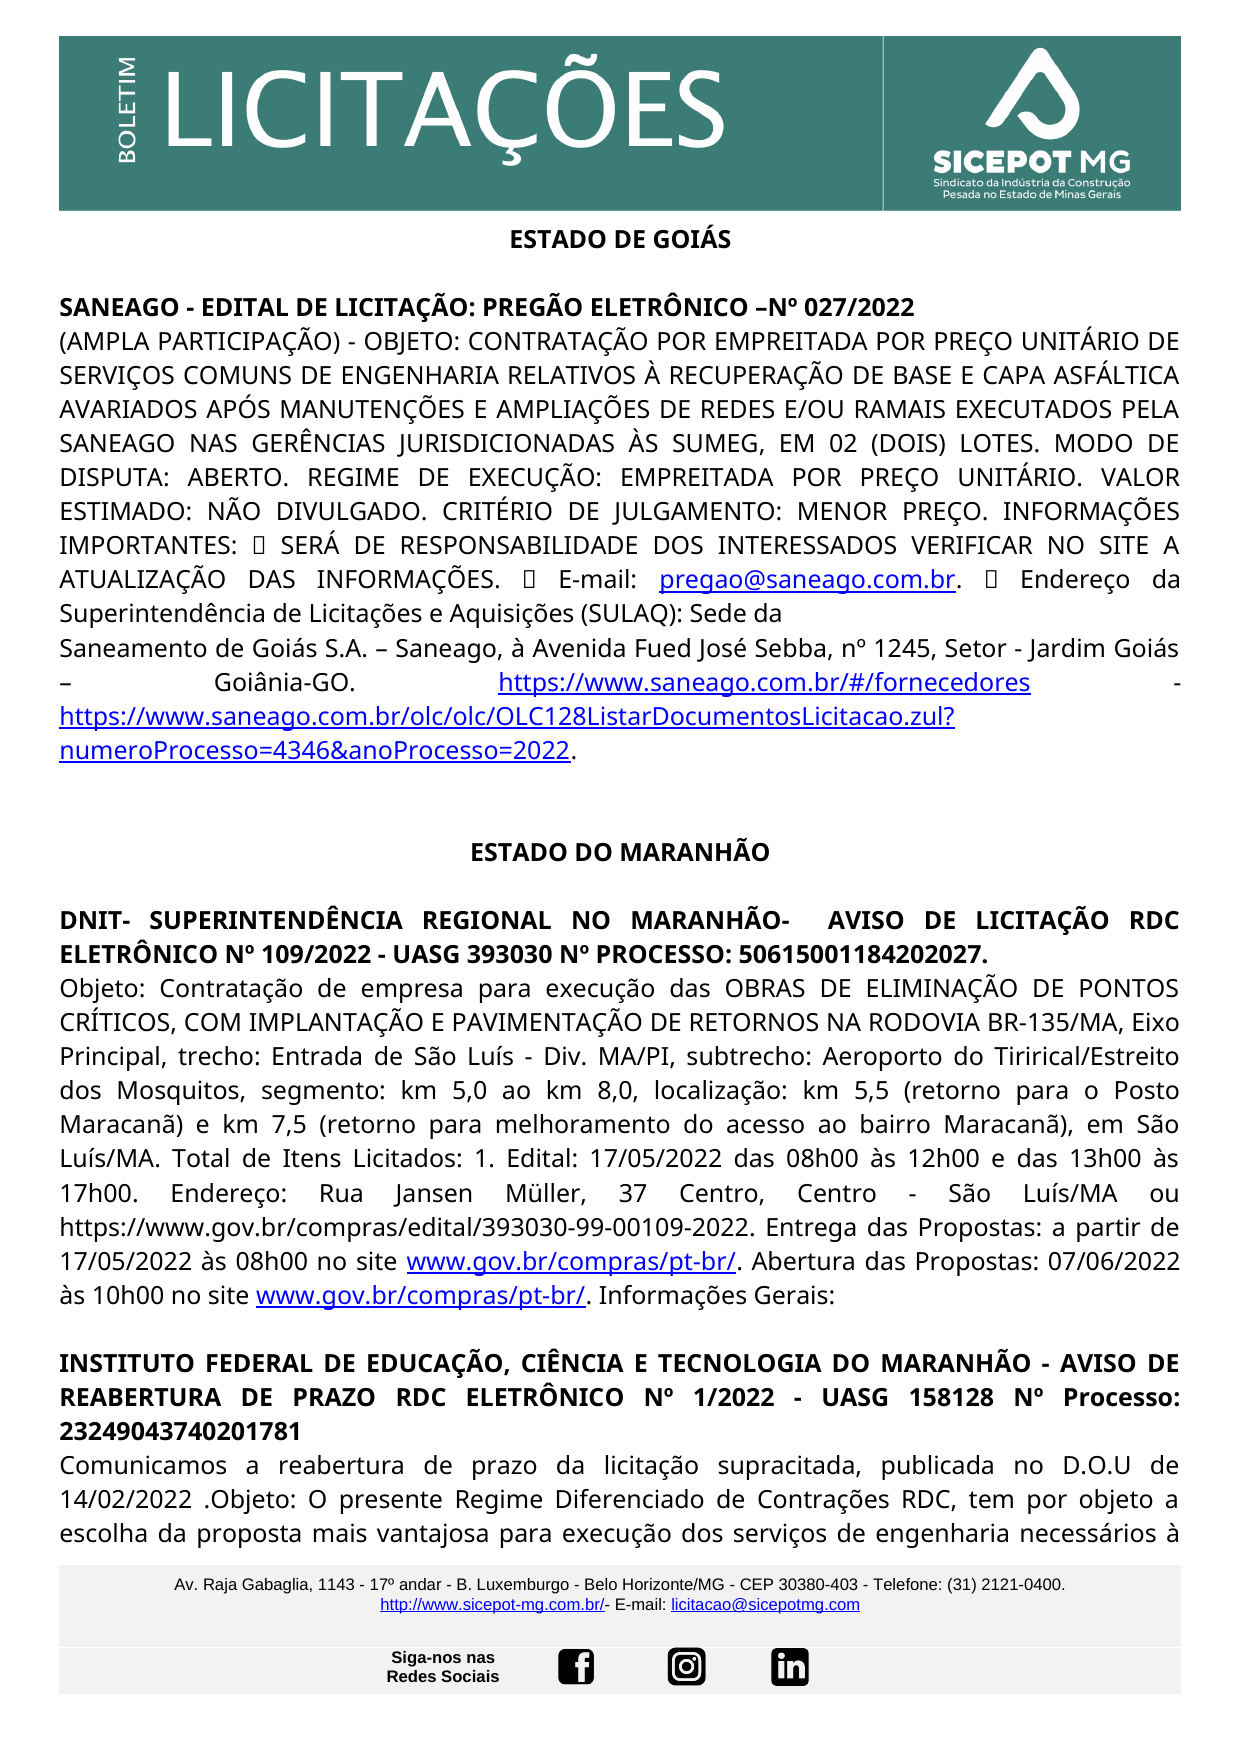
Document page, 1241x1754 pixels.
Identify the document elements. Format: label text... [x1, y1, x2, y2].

picture [667, 1647, 706, 1686]
picture [771, 1648, 809, 1686]
picture [59, 36, 1181, 211]
picture [557, 1648, 594, 1685]
text SANEAGO - EDITAL DE LICITAÇÃO: PREGÃO ELETRÔNICO –Nº 027/2022 [59, 289, 1181, 324]
text (AMPLA PARTICIPAÇÃO) - OBJETO: CONTRATAÇÃO POR EMPREITADA POR PREÇO UNITÁRIO DE SERVIÇOS COMUNS DE ENGENHARIA RELATIVOS À RECUPERAÇÃO DE BASE E CAPA ASFÁLTICA AVARIADOS APÓS MANUTENÇÕES E AMPLIAÇÕES DE REDES E/OU RAMAIS EXECUTADOS PELA SANEAGO NAS GERÊNCIAS JURISDICIONADAS ÀS SUMEG, EM 02 (DOIS) LOTES. MODO DE DISPUTA: ABERTO. REGIME DE EXECUÇÃO: EMPREITADA POR PREÇO UNITÁRIO. VALOR ESTIMADO: NÃO DIVULGADO. CRITÉRIO DE JULGAMENTO: MENOR PREÇO. INFORMAÇÕES IMPORTANTES:  SERÁ DE RESPONSABILIDADE DOS INTERESSADOS VERIFICAR NO SITE A ATUALIZAÇÃO DAS INFORMAÇÕES.  E-mail: pregao@saneago.com.br.  Endereço da Superintendência de Licitações e Aquisições (SULAQ): Sede da [59, 324, 1181, 630]
text ESTADO DE GOIÁS [59, 221, 1181, 256]
text DNIT- SUPERINTENDÊNCIA REGIONAL NO MARANHÃO- AVISO DE LICITAÇÃO RDC ELETRÔNICO Nº 109/2022 - UASG 393030 Nº PROCESSO: 50615001184202027. [59, 903, 1181, 971]
text Objeto: Contratação de empresa para execução das OBRAS DE ELIMINAÇÃO DE PONTOS CRÍTICOS, COM IMPLANTAÇÃO E PAVIMENTAÇÃO DE RETORNOS NA RODOVIA BR-135/MA, Eixo Principal, trecho: Entrada de São Luís - Div. MA/PI, subtrecho: Aeroporto do Tirirical/Estreito dos Mosquitos, segmento: km 5,0 ao km 8,0, localização: km 5,5 (retorno para o Posto Maracanã) e km 7,5 (retorno para melhoramento do acesso ao bairro Maracanã), em São Luís/MA. Total de Itens Licitados: 1. Edital: 17/05/2022 das 08h00 às 12h00 e das 13h00 às 17h00. Endereço: Rua Jansen Müller, 37 Centro, Centro - São Luís/MA ou https://www.gov.br/compras/edital/393030-99-00109-2022. Entrega das Propostas: a partir de 17/05/2022 às 08h00 no site www.gov.br/compras/pt-br/. Abertura das Propostas: 07/06/2022 às 10h00 no site www.gov.br/compras/pt-br/. Informações Gerais: [59, 971, 1181, 1311]
text ESTADO DO MARANHÃO [59, 834, 1181, 869]
text INSTITUTO FEDERAL DE EDUCAÇÃO, CIÊNCIA E TECNOLOGIA DO MARANHÃO - AVISO DE REABERTURA DE PRAZO RDC ELETRÔNICO Nº 1/2022 - UASG 158128 Nº Processo: 23249043740201781 [59, 1346, 1181, 1448]
text Saneamento de Goiás S.A. – Saneago, à Avenida Fued José Sebba, nº 1245, Setor - Jardim Goiás – Goiânia-GO. https://www.saneago.com.br/#/fornecedores - https://www.saneago.com.br/olc/olc/OLC128ListarDocumentosLicitacao.zul?numeroProcesso=4346&anoProcesso=2022. [59, 630, 1181, 766]
